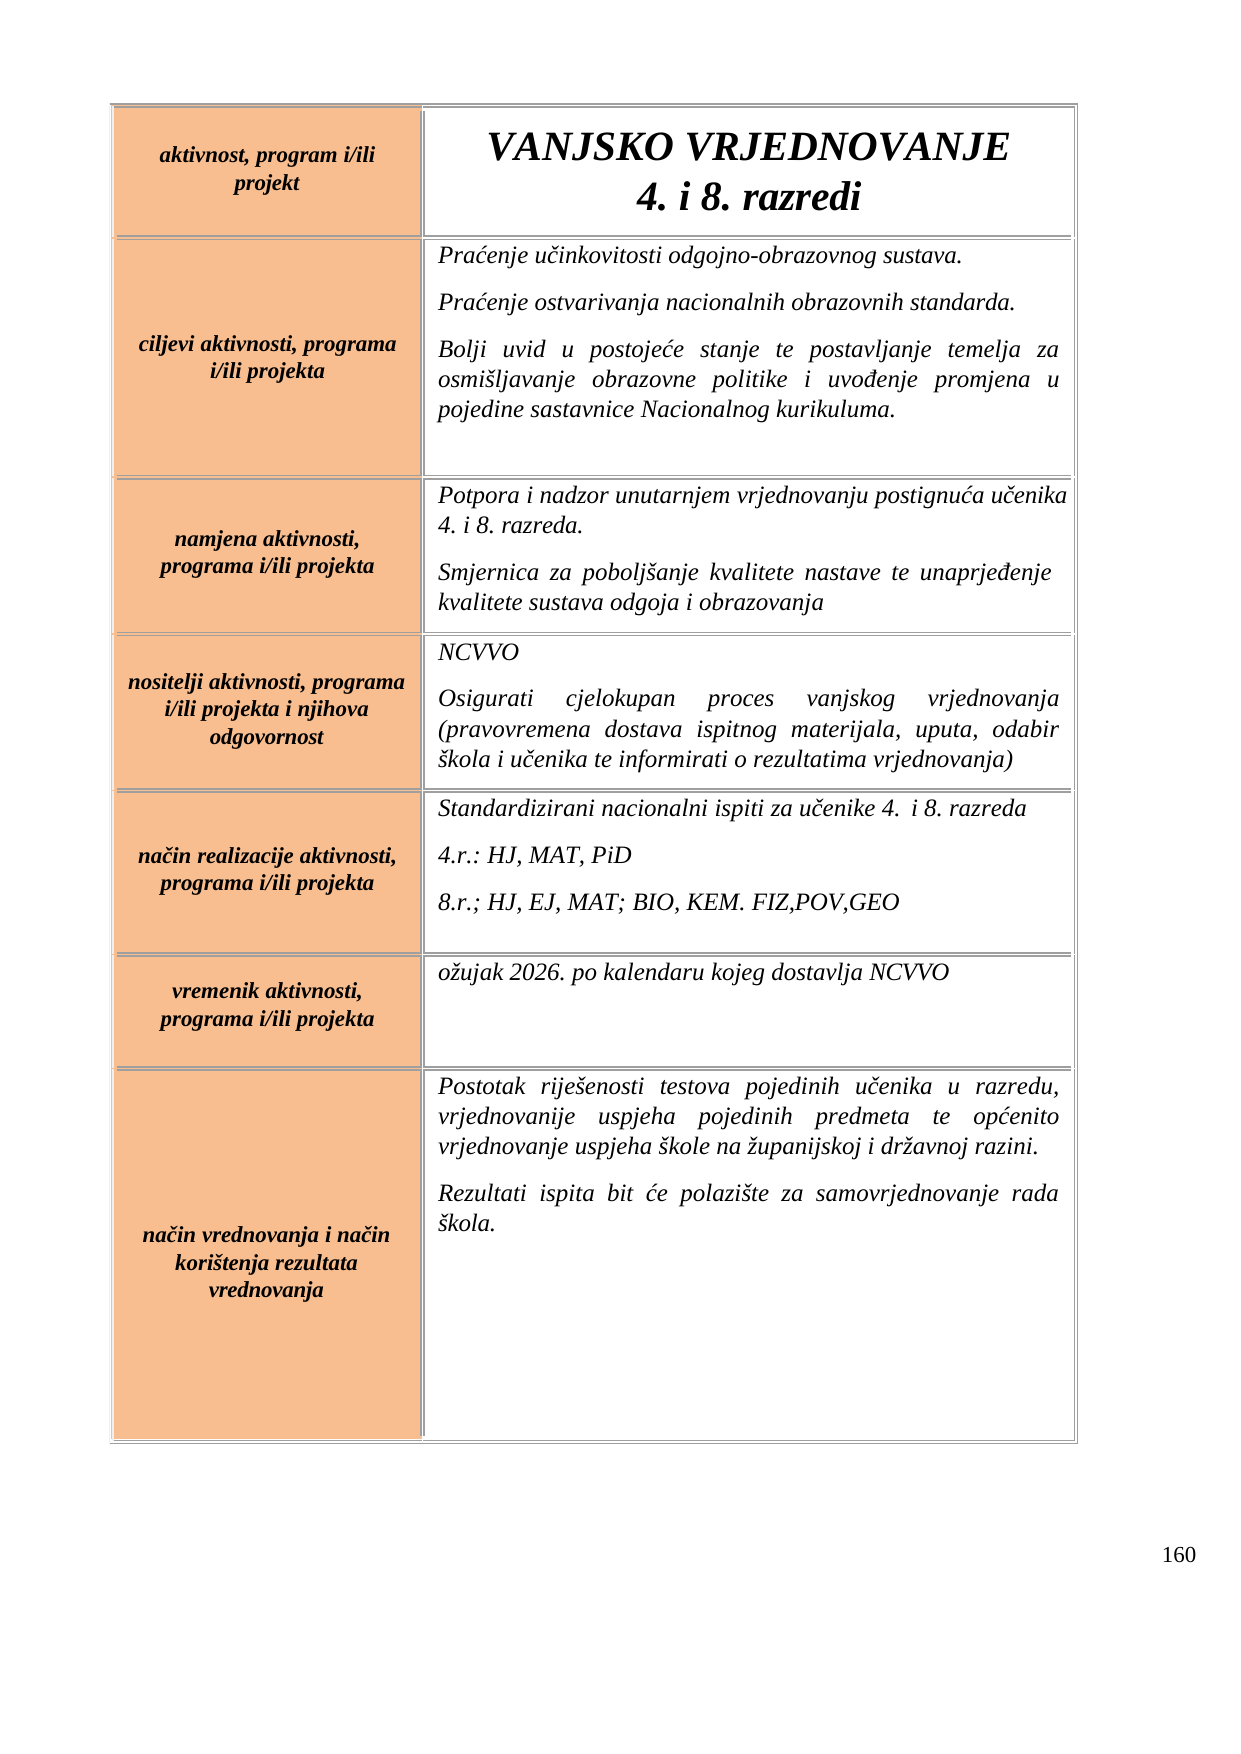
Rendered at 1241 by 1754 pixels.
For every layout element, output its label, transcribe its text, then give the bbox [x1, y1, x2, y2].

table_cell Standardizirani nacionalni ispiti za učenike 4. i 8. razreda 4.r.: HJ, MAT, PiD 8.r.; HJ, EJ, MAT; BIO, KEM. FIZ,POV,GEO [422, 788, 1076, 952]
table_header aktivnost, program i/ili projekt [114, 108, 422, 235]
table_cell ožujak 2026. po kalendaru kojeg dostavlja NCVVO [422, 952, 1076, 1066]
table_header VANJSKO VRJEDNOVANJE 4. i 8. razredi [422, 105, 1076, 235]
table_cell način vrednovanja i način korištenja rezultata vrednovanja [111, 1066, 422, 1439]
table_cell Postotak riješenosti testova pojedinih učenika u razredu, vrjednovanije uspjeha pojedinih predmeta te općenito vrjednovanje uspjeha škole na županijskoj i državnoj razini. Rezultati ispita bit će polazište za samovrjednovanje rada škola. [422, 1066, 1076, 1439]
table_cell Praćenje učinkovitosti odgojno-obrazovnog sustava. Praćenje ostvarivanja nacionalnih obrazovnih standarda. Bolji uvid u postojeće stanje te postavljanje temelja za osmišljavanje obrazovne politike i uvođenje promjena u pojedine sastavnice Nacionalnog kurikuluma. [422, 235, 1076, 475]
table_cell vremenik aktivnosti, programa i/ili projekta [111, 952, 422, 1066]
table_cell namjena aktivnosti, programa i/ili projekta [111, 475, 422, 632]
table_cell NCVVO Osigurati cjelokupan proces vanjskog vrjednovanja (pravovremena dostava ispitnog materijala, uputa, odabir škola i učenika te informirati o rezultatima vrjednovanja) [422, 632, 1076, 788]
table_cell nositelji aktivnosti, programa i/ili projekta i njihova odgovornost [111, 632, 422, 788]
table_cell način realizacije aktivnosti, programa i/ili projekta [111, 788, 422, 952]
table_cell Potpora i nadzor unutarnjem vrjednovanju postignuća učenika 4. i 8. razreda. Smjernica za poboljšanje kvalitete nastave te unaprjeđenje kvalitete sustava odgoja i obrazovanja [422, 475, 1076, 632]
table_cell ciljevi aktivnosti, programa i/ili projekta [111, 235, 422, 475]
